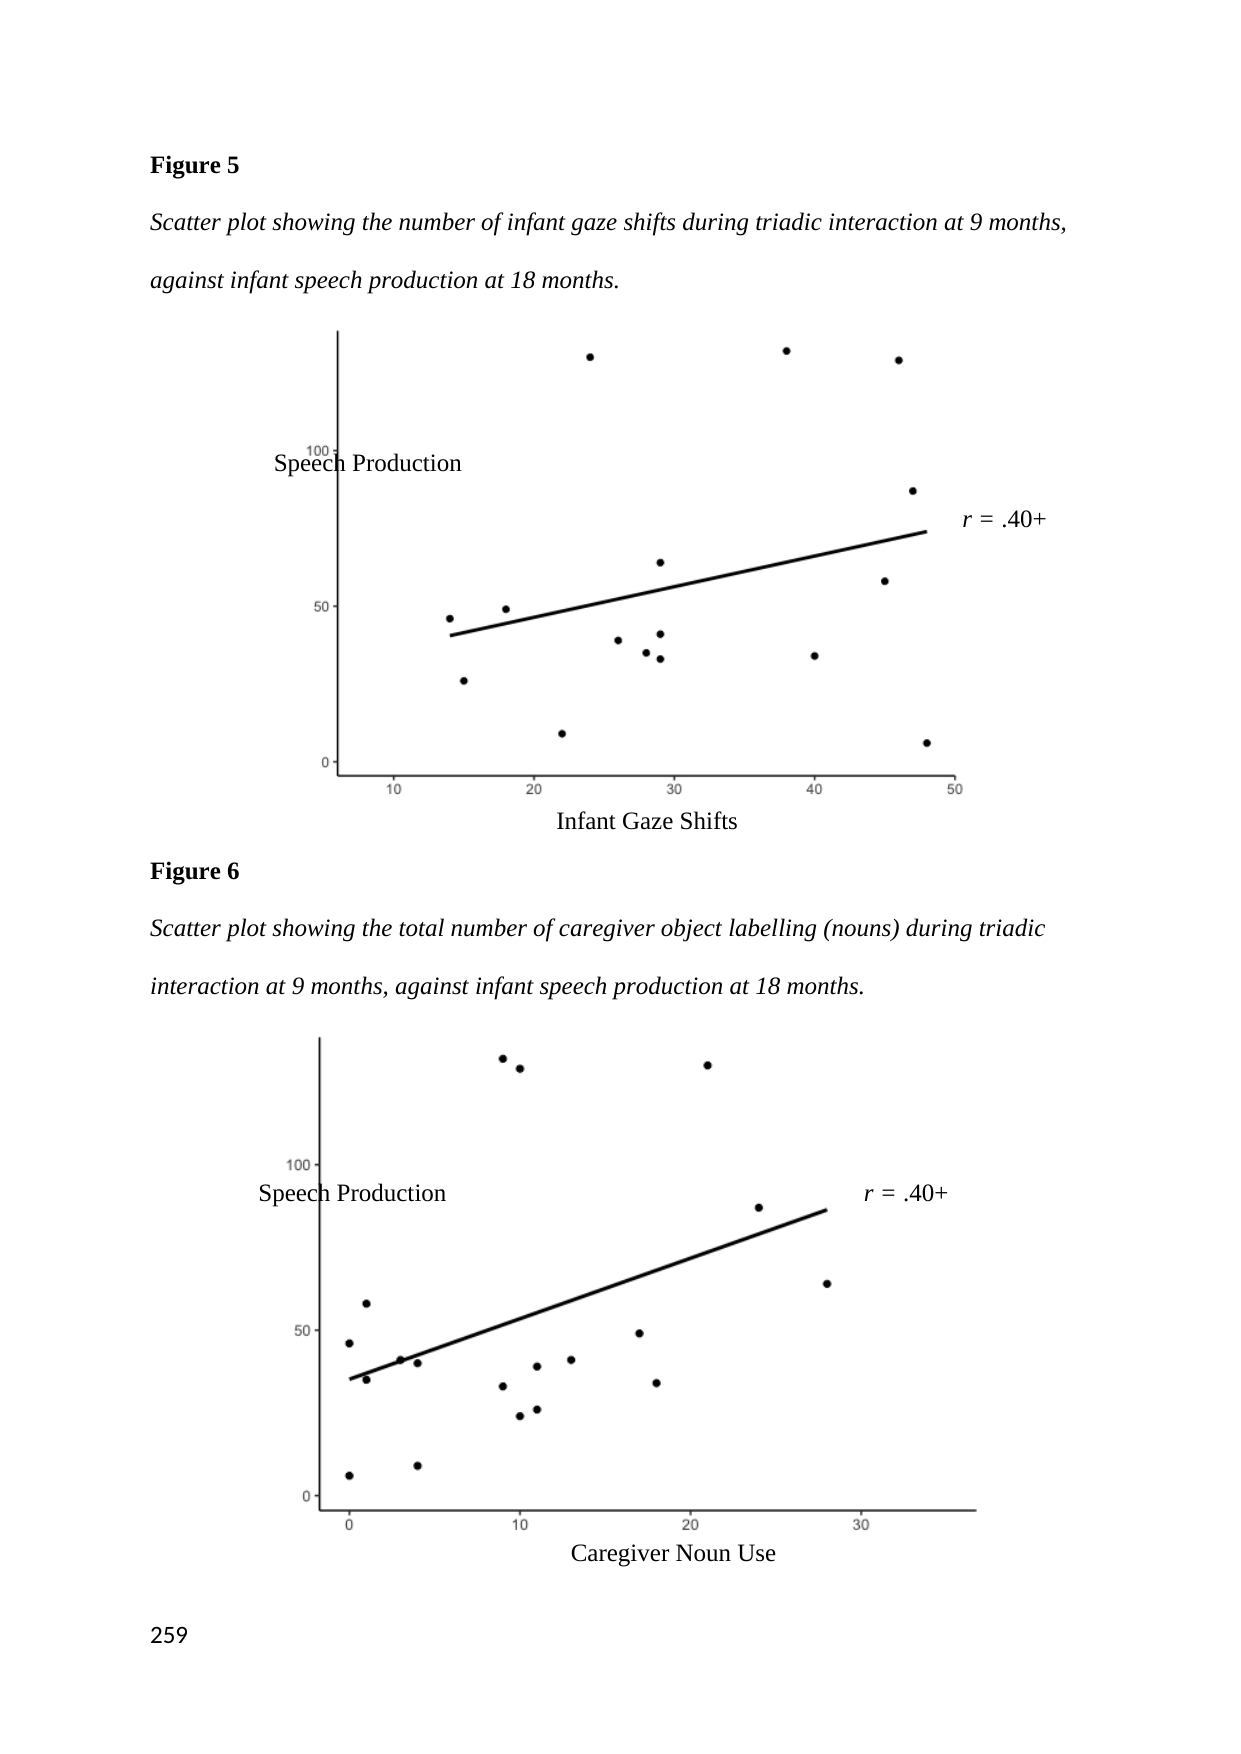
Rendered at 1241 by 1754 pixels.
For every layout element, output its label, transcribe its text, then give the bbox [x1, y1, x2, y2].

text Figure 5 Scatter plot showing the number of infant gaze shifts during triadic interaction at 9 months, against infant speech production at 18 months. [150, 150, 1090, 294]
text Figure 6 Scatter plot showing the total number of caregiver object labelling (nouns) during triadic interaction at 9 months, against infant speech production at 18 months. [150, 856, 1090, 999]
picture [254, 1028, 986, 1565]
picture [276, 322, 964, 827]
